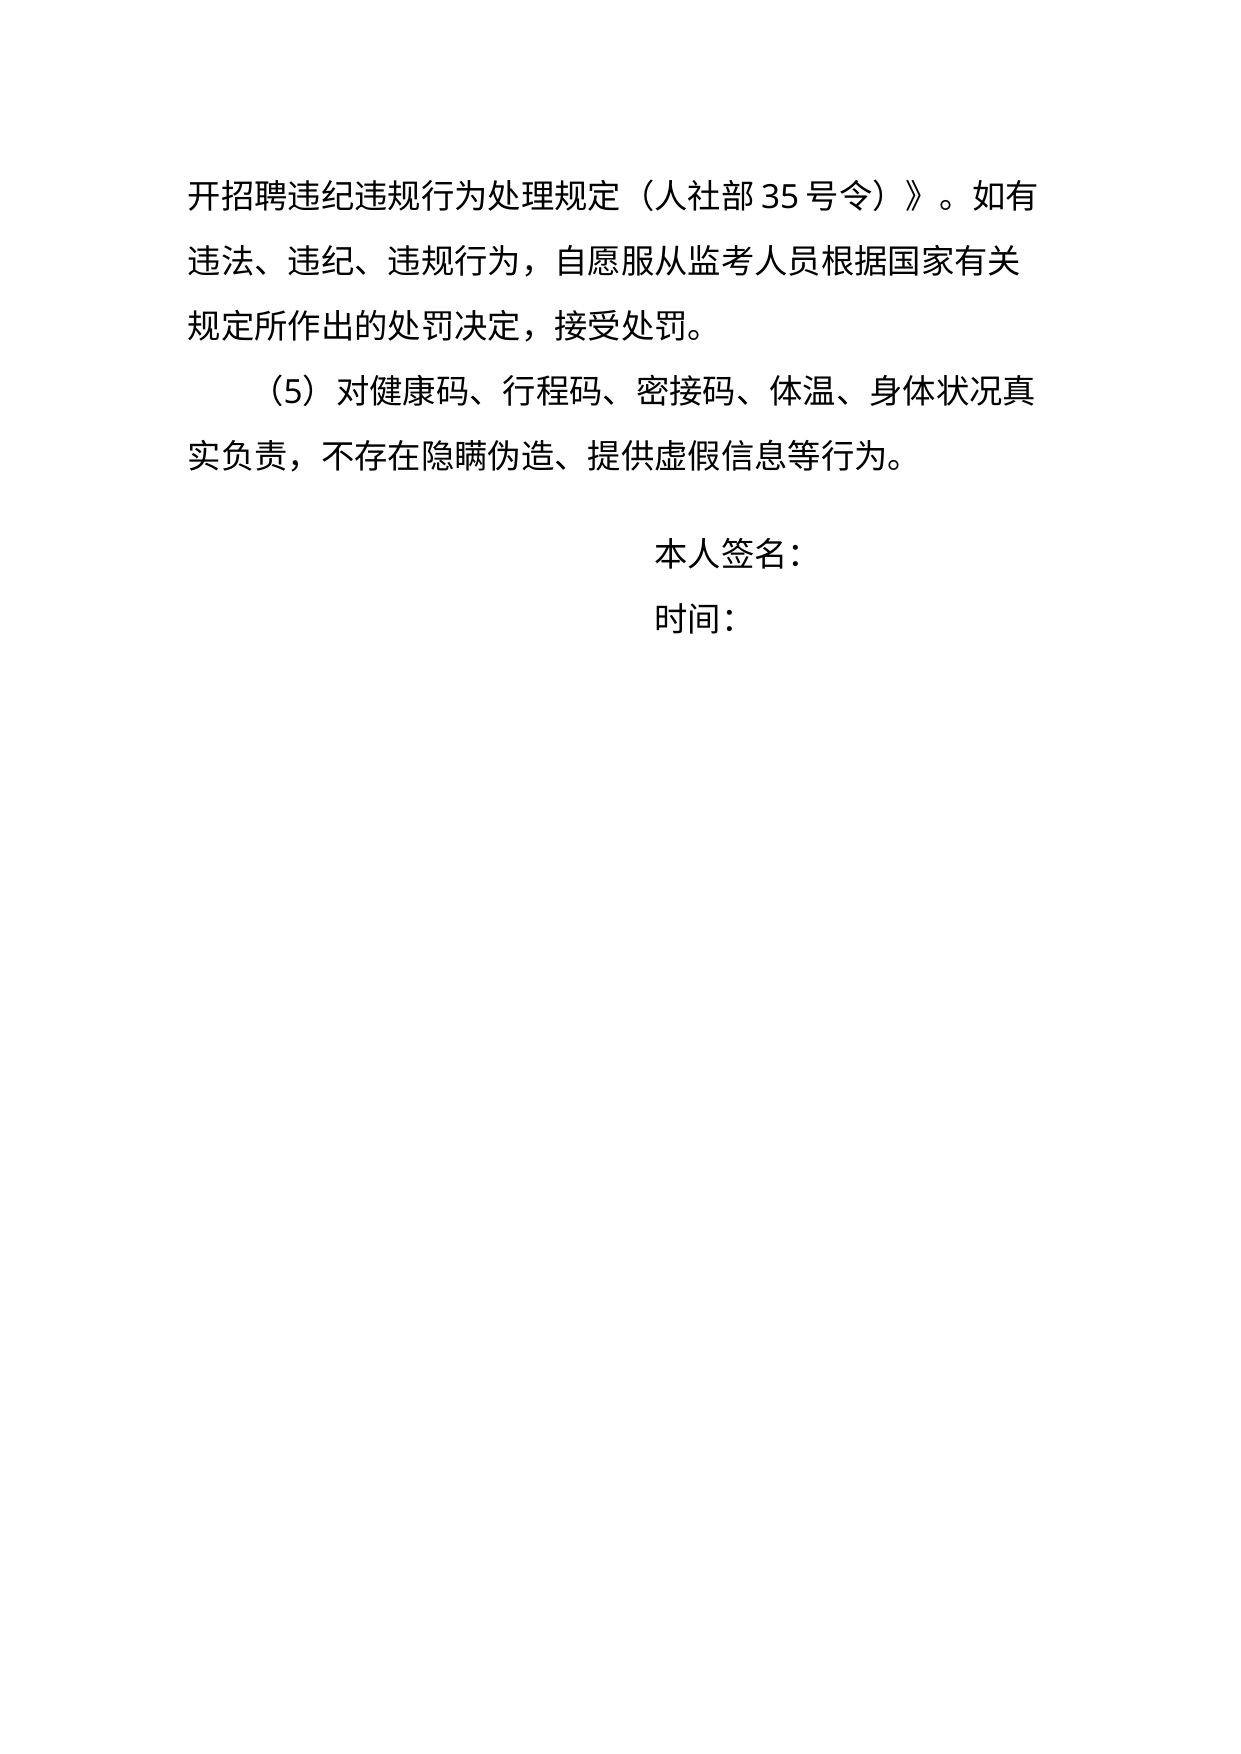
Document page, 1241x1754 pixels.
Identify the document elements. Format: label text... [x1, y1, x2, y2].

text 时间： [187, 584, 1053, 649]
text （5）对健康码、行程码、密接码、体温、身体状况真实负责，不存在隐瞒伪造、提供虚假信息等行为。 [187, 357, 1053, 487]
text 本人签名： [187, 519, 1053, 584]
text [187, 162, 1053, 357]
